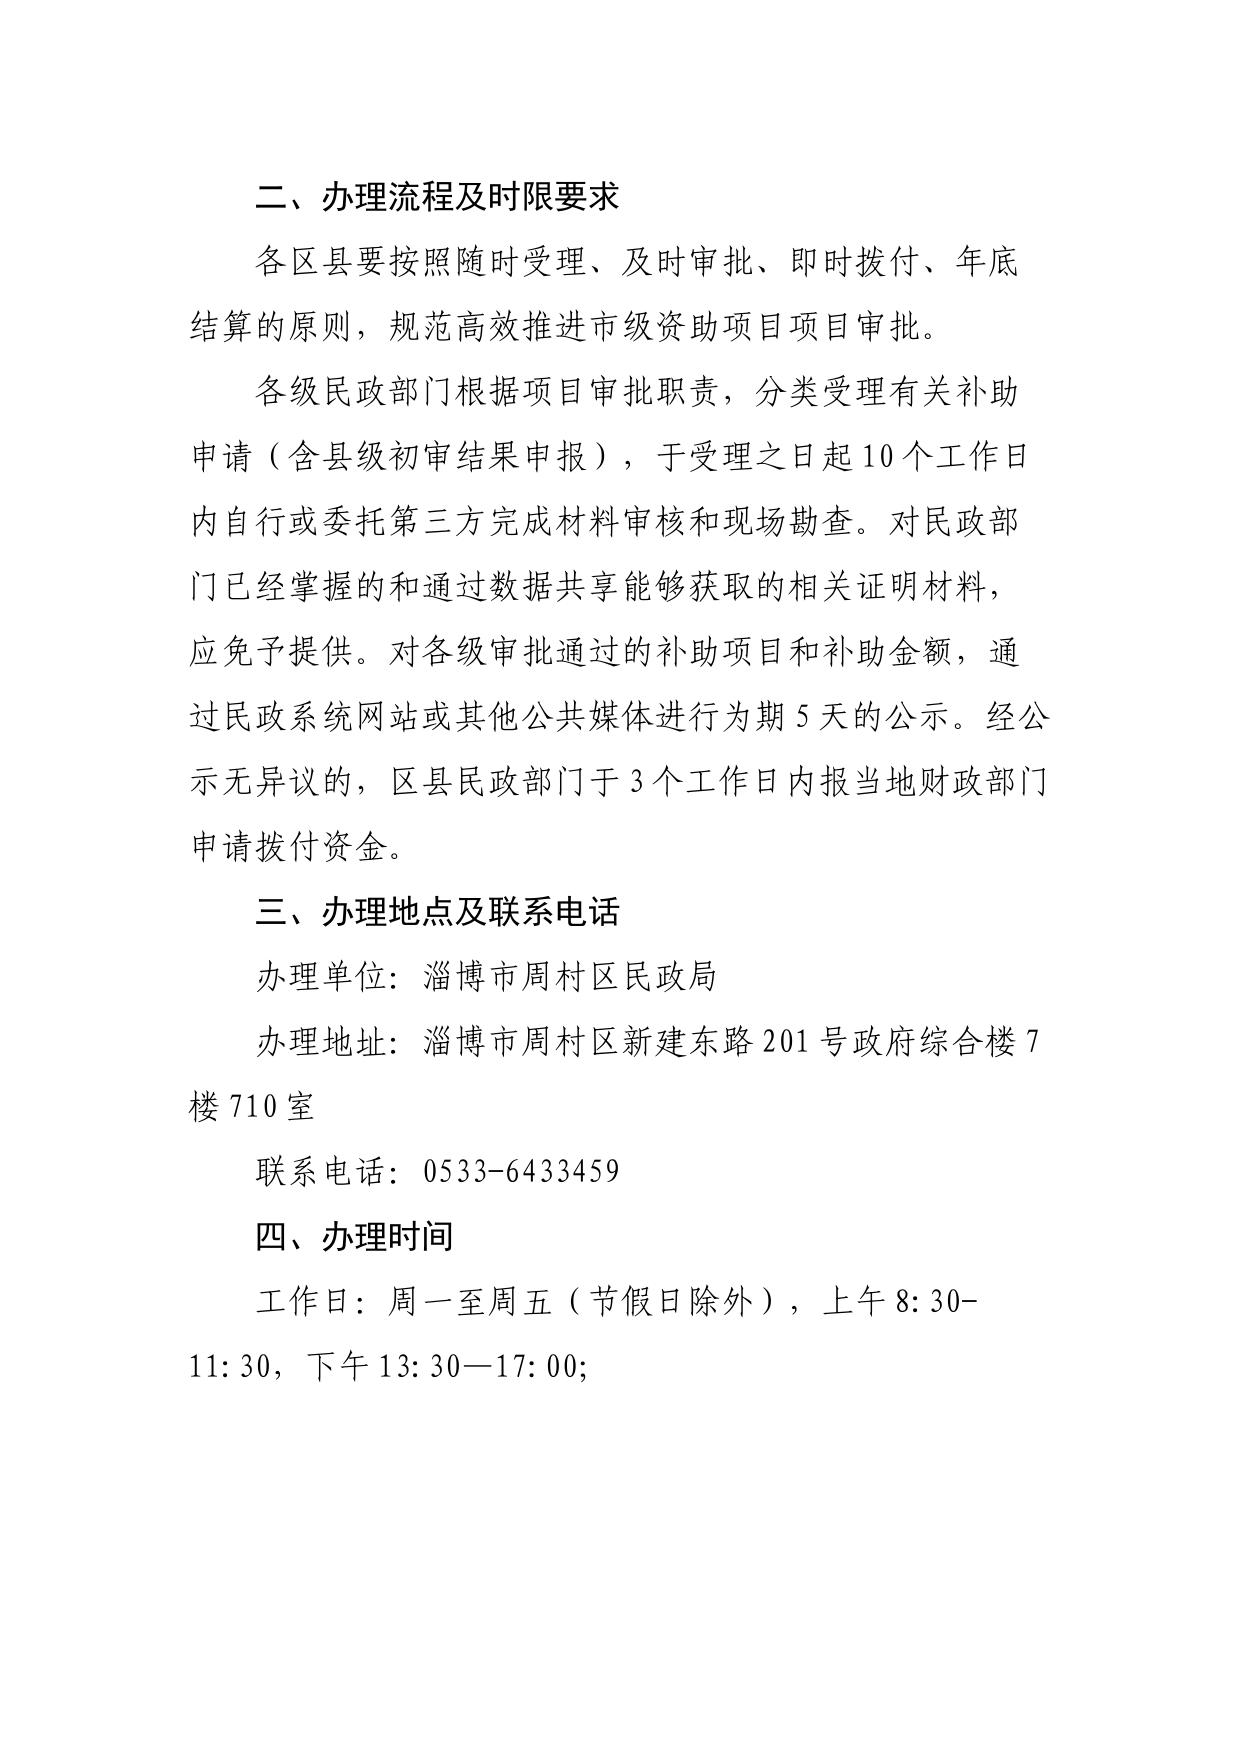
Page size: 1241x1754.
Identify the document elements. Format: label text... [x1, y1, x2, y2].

text 联系电话：0533-6433459 [187, 1137, 1053, 1202]
list 各区县要按照随时受理、及时审批、即时拨付、年底结算的原则，规范高效推进市级资助项目项目审批。 [187, 227, 1053, 357]
list 二、办理流程及时限要求 [187, 162, 1053, 227]
text 四、办理时间 [187, 1202, 1053, 1267]
text 办理地址：淄博市周村区新建东路201号政府综合楼7楼710室 [187, 1007, 1053, 1137]
text 各级民政部门根据项目审批职责，分类受理有关补助申请（含县级初审结果申报），于受理之日起10个工作日内自行或委托第三方完成材料审核和现场勘查。对民政部门已经掌握的和通过数据共享能够获取的相关证明材料，应免予提供。对各级审批通过的补助项目和补助金额，通过民政系统网站或其他公共媒体进行为期5天的公示。经公示无异议的，区县民政部门于3个工作日内报当地财政部门申请拨付资金。 [187, 357, 1053, 877]
text 办理单位：淄博市周村区民政局 [187, 942, 1053, 1007]
list 工作日：周一至周五（节假日除外），上午8:30-11:30，下午13:30—17:00； [187, 1267, 1053, 1397]
text 三、办理地点及联系电话 [187, 877, 1053, 942]
